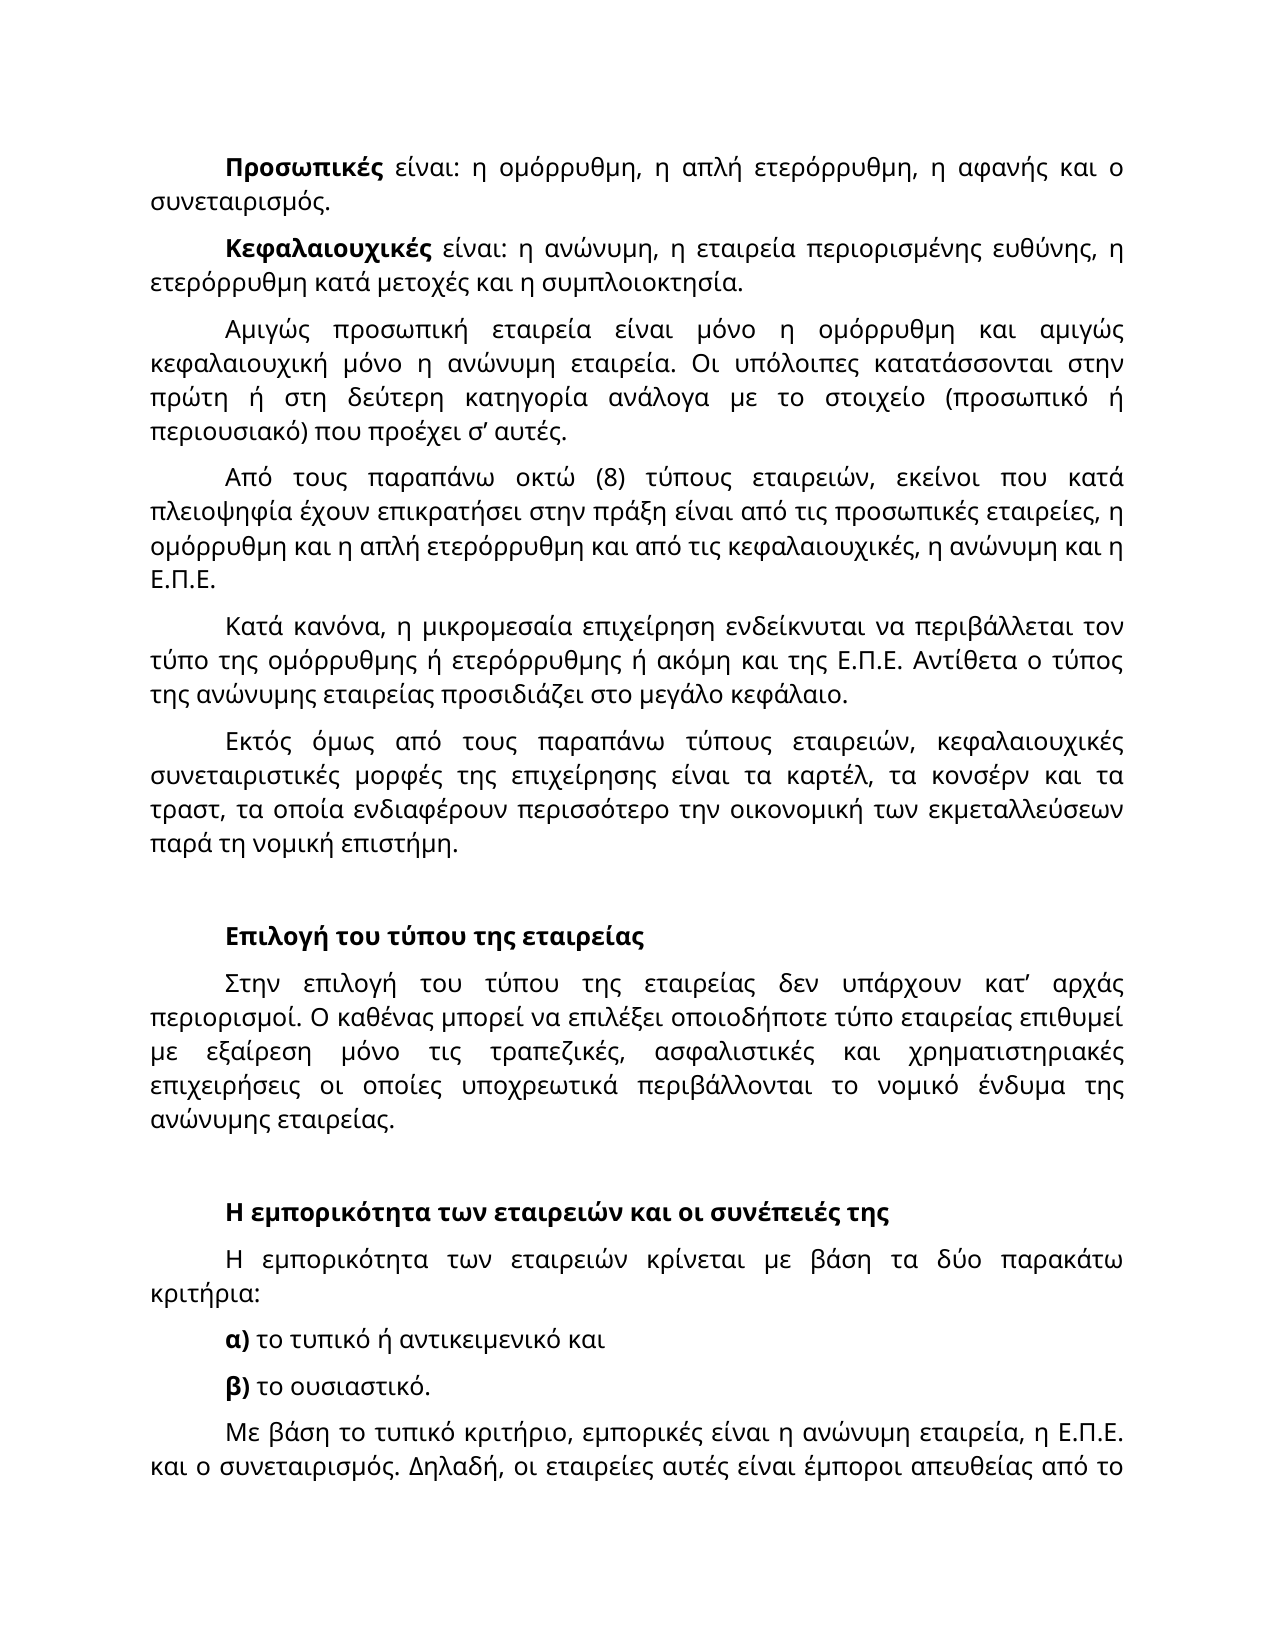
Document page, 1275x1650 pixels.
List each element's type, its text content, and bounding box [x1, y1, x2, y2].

text β) το ουσιαστικό. [150, 1368, 1125, 1402]
text Από τους παραπάνω οκτώ (8) τύπους εταιρειών, εκείνοι που κατά πλειοψηφία έχουν επικρατήσει στην πράξη είναι από τις προσωπικές εταιρείες, η ομόρρυθμη και η απλή ετερόρρυθμη και από τις κεφαλαιουχικές, η ανώνυμη και η Ε.Π.Ε. [150, 460, 1125, 596]
text Η εμπορικότητα των εταιρειών κρίνεται με βάση τα δύο παρακάτω κριτήρια: [150, 1241, 1125, 1309]
text α) το τυπικό ή αντικειμενικό και [150, 1322, 1125, 1356]
text Αμιγώς προσωπική εταιρεία είναι μόνο η ομόρρυθμη και αμιγώς κεφαλαιουχική μόνο η ανώνυμη εταιρεία. Οι υπόλοιπες κατατάσσονται στην πρώτη ή στη δεύτερη κατηγορία ανάλογα με το στοιχείο (προσωπικό ή περιουσιακό) που προέχει σ’ αυτές. [150, 311, 1125, 447]
text Εκτός όμως από τους παραπάνω τύπους εταιρειών, κεφαλαιουχικές συνεταιριστικές μορφές της επιχείρησης είναι τα καρτέλ, τα κονσέρν και τα τραστ, τα οποία ενδιαφέρουν περισσότερο την οικονομική των εκμεταλλεύσεων παρά τη νομική επιστήμη. [150, 723, 1125, 860]
text Προσωπικές είναι: η ομόρρυθμη, η απλή ετερόρρυθμη, η αφανής και ο συνεταιρισμός. [150, 150, 1125, 218]
text Στην επιλογή του τύπου της εταιρείας δεν υπάρχουν κατ’ αρχάς περιορισμοί. Ο καθένας μπορεί να επιλέξει οποιοδήποτε τύπο εταιρείας επιθυμεί με εξαίρεση μόνο τις τραπεζικές, ασφαλιστικές και χρηματιστηριακές επιχειρήσεις οι οποίες υποχρεωτικά περιβάλλονται το νομικό ένδυμα της ανώνυμης εταιρείας. [150, 965, 1125, 1136]
text Η εμπορικότητα των εταιρειών και οι συνέπειές της [150, 1195, 1125, 1229]
text Κατά κανόνα, η μικρομεσαία επιχείρηση ενδείκνυται να περιβάλλεται τον τύπο της ομόρρυθμης ή ετερόρρυθμης ή ακόμη και της Ε.Π.Ε. Αντίθετα ο τύπος της ανώνυμης εταιρείας προσιδιάζει στο μεγάλο κεφάλαιο. [150, 609, 1125, 711]
text Κεφαλαιουχικές είναι: η ανώνυμη, η εταιρεία περιορισμένης ευθύνης, η ετερόρρυθμη κατά μετοχές και η συμπλοιοκτησία. [150, 231, 1125, 299]
text Επιλογή του τύπου της εταιρείας [150, 919, 1125, 953]
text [150, 1415, 1125, 1483]
